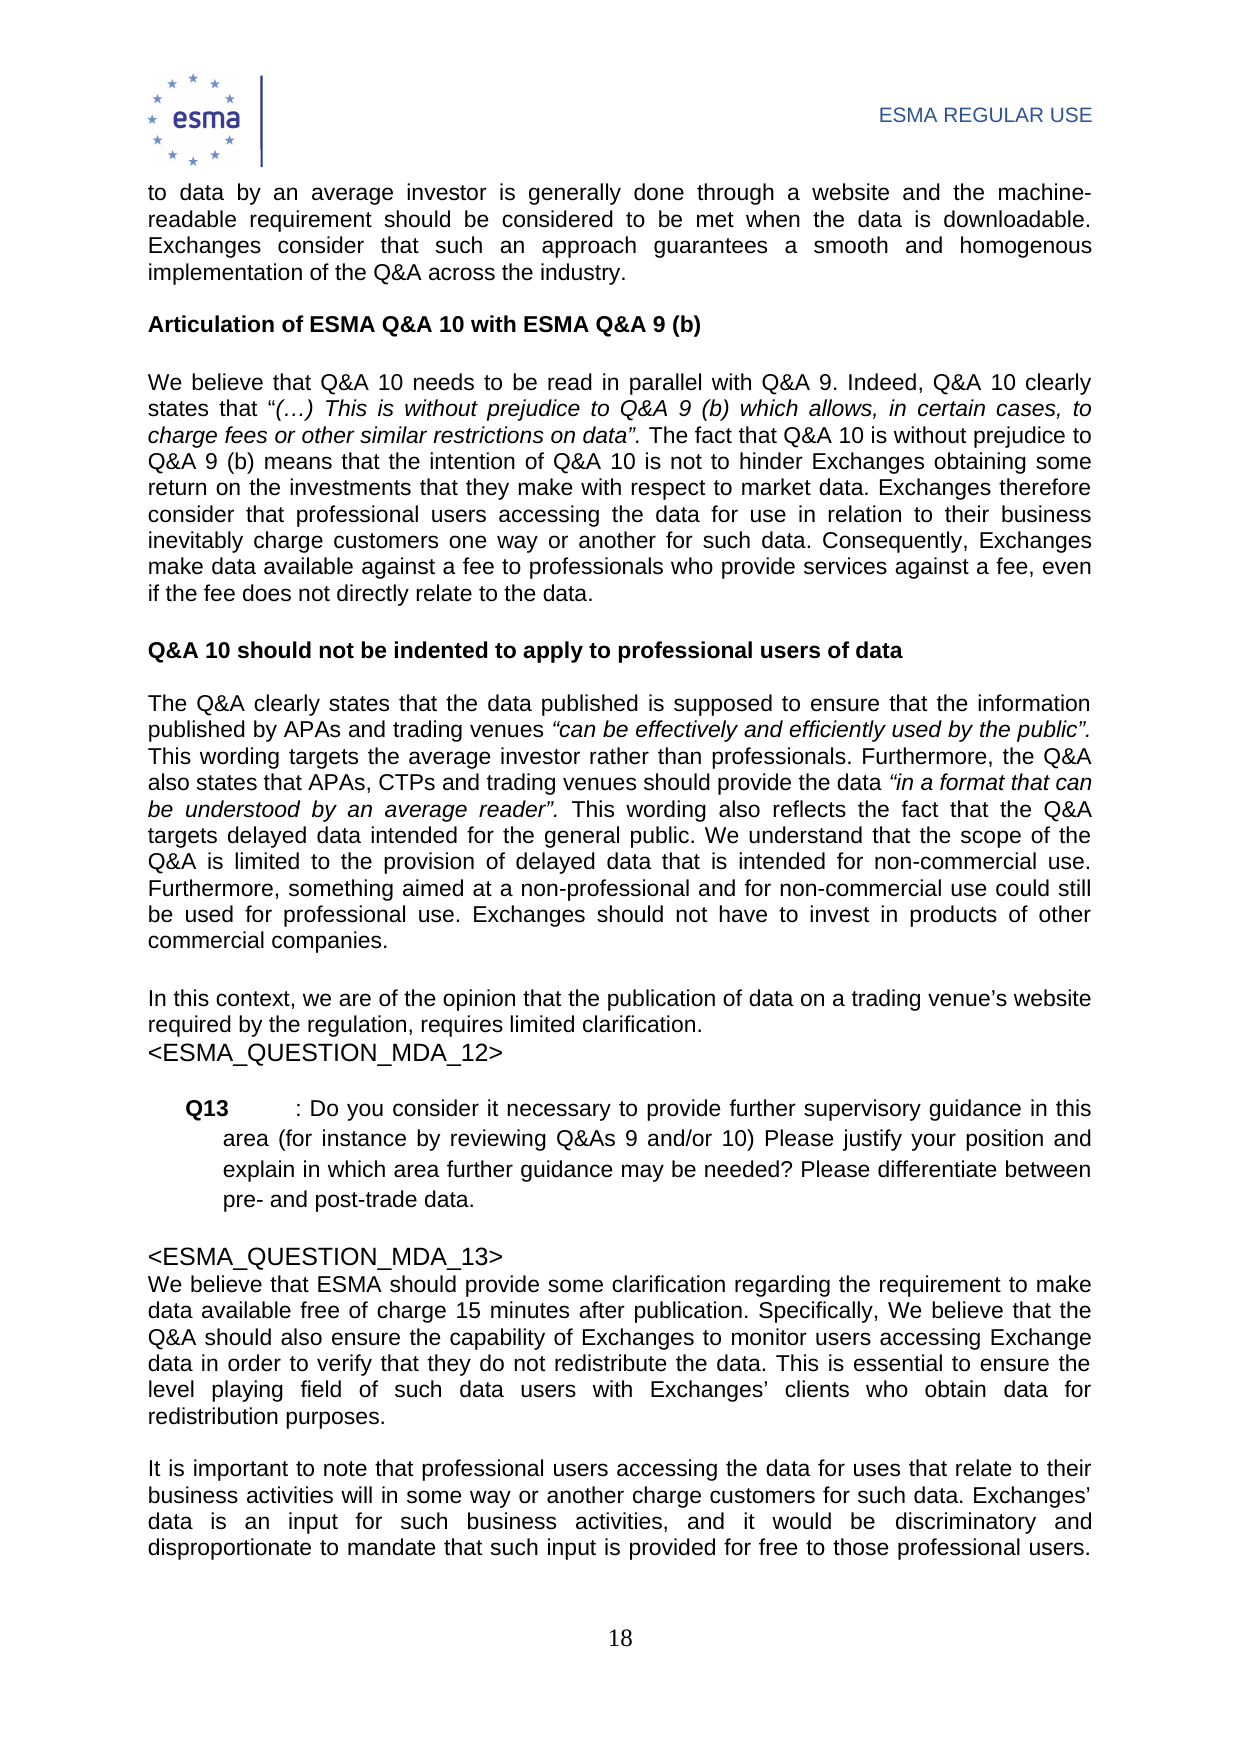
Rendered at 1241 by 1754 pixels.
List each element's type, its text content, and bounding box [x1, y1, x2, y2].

text Q&A 10 should not be indented to apply to professional users of data [148, 637, 1092, 664]
text <ESMA_QUESTION_MDA_13> [148, 1242, 1092, 1271]
text The Q&A clearly states that the data published is supposed to ensure that the information published by APAs and trading venues “can be effectively and efficiently used by the public”. This wording targets the average investor rather than professionals. Furthermore, the Q&A also states that APAs, CTPs and trading venues should provide the data “in a format that can be understood by an average reader”. This wording also reflects the fact that the Q&A targets delayed data intended for the general public. We understand that the scope of the Q&A is limited to the provision of delayed data that is intended for non-commercial use. Furthermore, something aimed at a non-professional and for non-commercial use could still be used for professional use. Exchanges should not have to invest in products of other commercial companies. [148, 690, 1092, 954]
text In this context, we are of the opinion that the publication of data on a trading venue’s website required by the regulation, requires limited clarification. [148, 985, 1092, 1038]
list : Do you consider it necessary to provide further supervisory guidance in this area (for instance by reviewing Q&As 9 and/or 10) Please justify your position and explain in which area further guidance may be needed? Please differentiate between pre- and post-trade data. [185, 1095, 1092, 1212]
text Articulation of ESMA Q&A 10 with ESMA Q&A 9 (b) [148, 311, 1092, 337]
text We believe that Q&A 10 needs to be read in parallel with Q&A 9. Indeed, Q&A 10 clearly states that “(…) This is without prejudice to Q&A 9 (b) which allows, in certain cases, to charge fees or other similar restrictions on data”. The fact that Q&A 10 is without prejudice to Q&A 9 (b) means that the intention of Q&A 10 is not to hinder Exchanges obtaining some return on the investments that they make with respect to market data. Exchanges therefore consider that professional users accessing the data for use in relation to their business inevitably charge customers one way or another for such data. Consequently, Exchanges make data available against a fee to professionals who provide services against a fee, even if the fee does not directly relate to the data. [148, 369, 1092, 606]
text <ESMA_QUESTION_MDA_12> [148, 1038, 1092, 1066]
text We believe that ESMA should provide some clarification regarding the requirement to make data available free of charge 15 minutes after publication. Specifically, We believe that the Q&A should also ensure the capability of Exchanges to monitor users accessing Exchange data in order to verify that they do not redistribute the data. This is essential to ensure the level playing field of such data users with Exchanges’ clients who obtain data for redistribution purposes. [148, 1271, 1092, 1429]
picture [147, 73, 240, 166]
